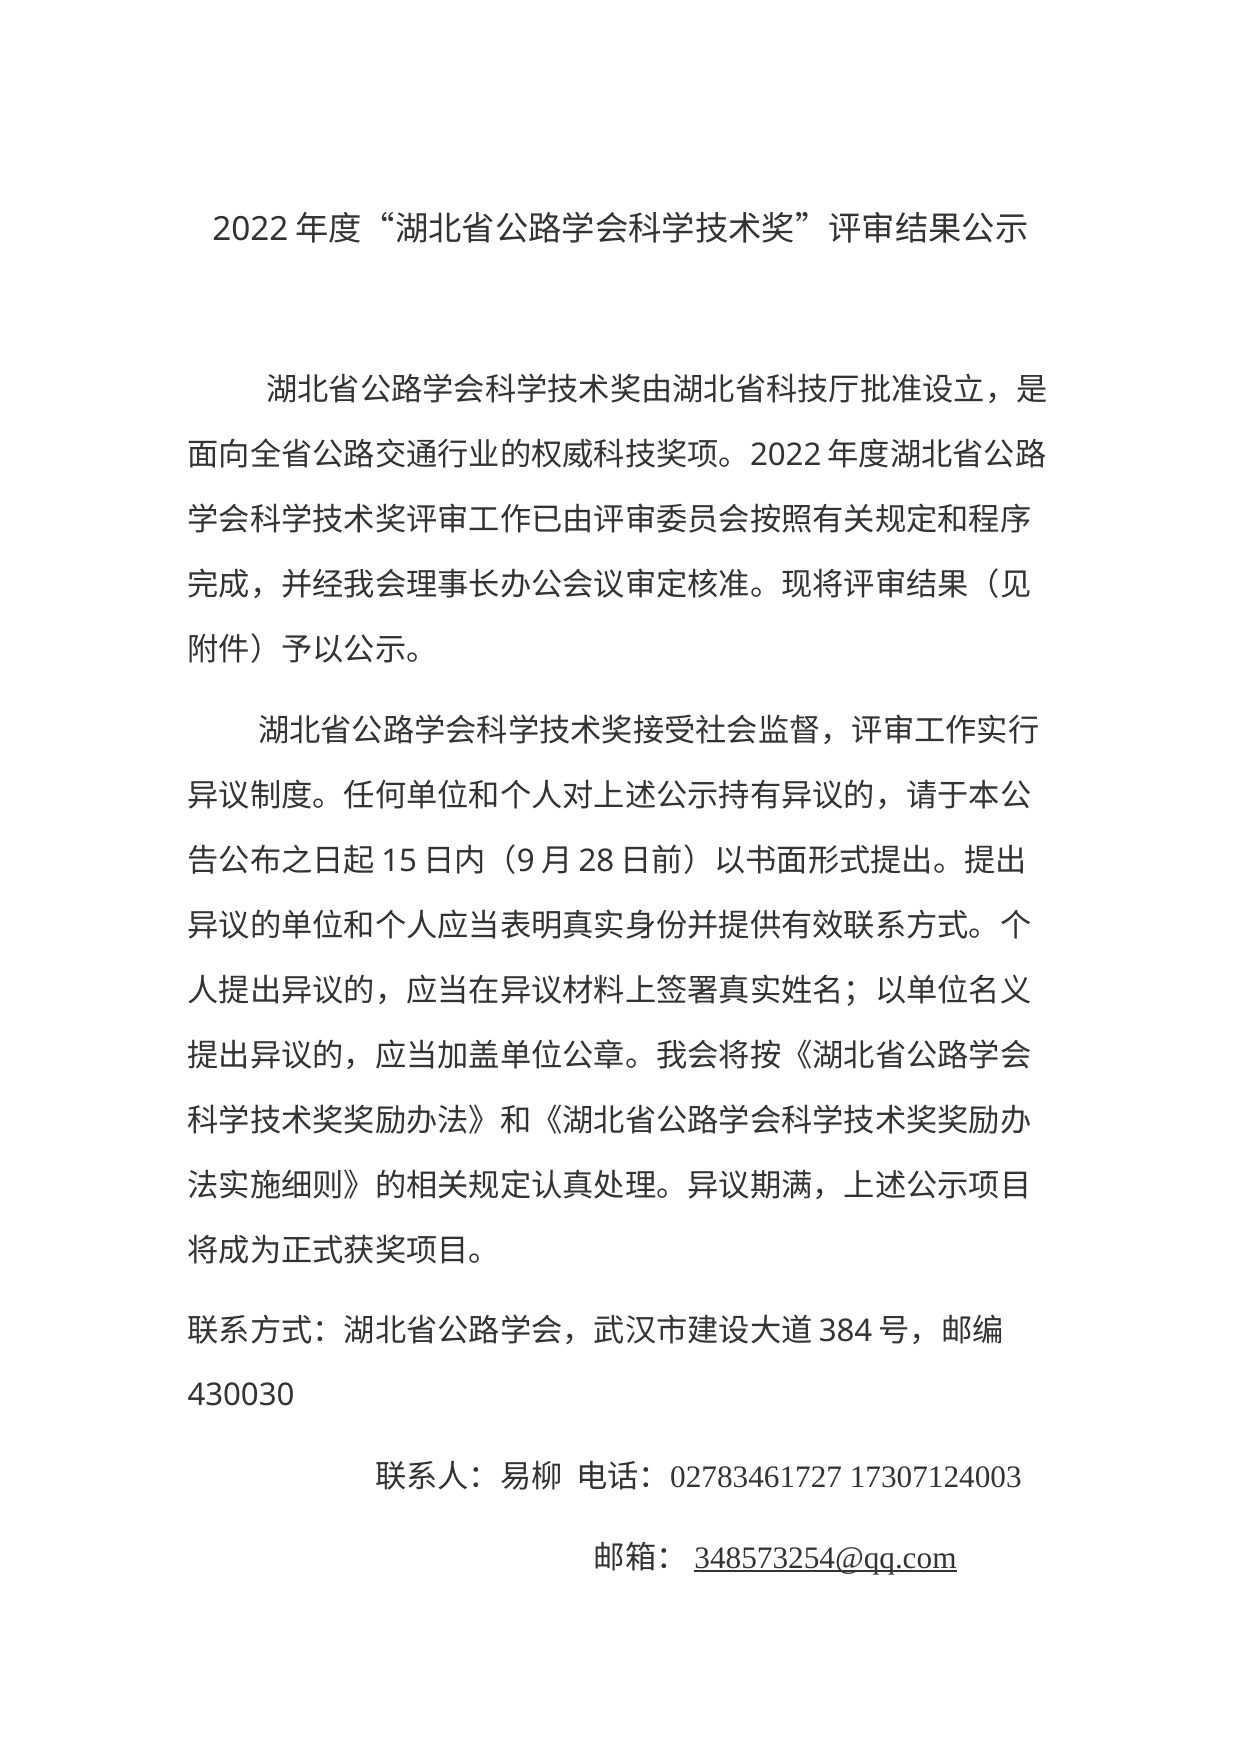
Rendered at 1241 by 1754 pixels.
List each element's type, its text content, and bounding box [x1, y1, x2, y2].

text 邮箱： 348573254@qq.com [187, 1522, 1053, 1587]
text 2022年度“湖北省公路学会科学技术奖”评审结果公示 [187, 193, 1053, 258]
text 联系方式：湖北省公路学会，武汉市建设大道384号，邮编430030 [187, 1296, 1053, 1426]
text 联系人：易柳 电话：02783461727 17307124003 [187, 1441, 1053, 1506]
text 湖北省公路学会科学技术奖由湖北省科技厅批准设立，是面向全省公路交通行业的权威科技奖项。2022年度湖北省公路学会科学技术奖评审工作已由评审委员会按照有关规定和程序完成，并经我会理事长办公会议审定核准。现将评审结果（见附件）予以公示。 [187, 354, 1053, 679]
text 湖北省公路学会科学技术奖接受社会监督，评审工作实行异议制度。任何单位和个人对上述公示持有异议的，请于本公告公布之日起15日内（9月28日前）以书面形式提出。提出异议的单位和个人应当表明真实身份并提供有效联系方式。个人提出异议的，应当在异议材料上签署真实姓名；以单位名义提出异议的，应当加盖单位公章。我会将按《湖北省公路学会科学技术奖奖励办法》和《湖北省公路学会科学技术奖奖励办法实施细则》的相关规定认真处理。异议期满，上述公示项目将成为正式获奖项目。 [187, 695, 1053, 1280]
